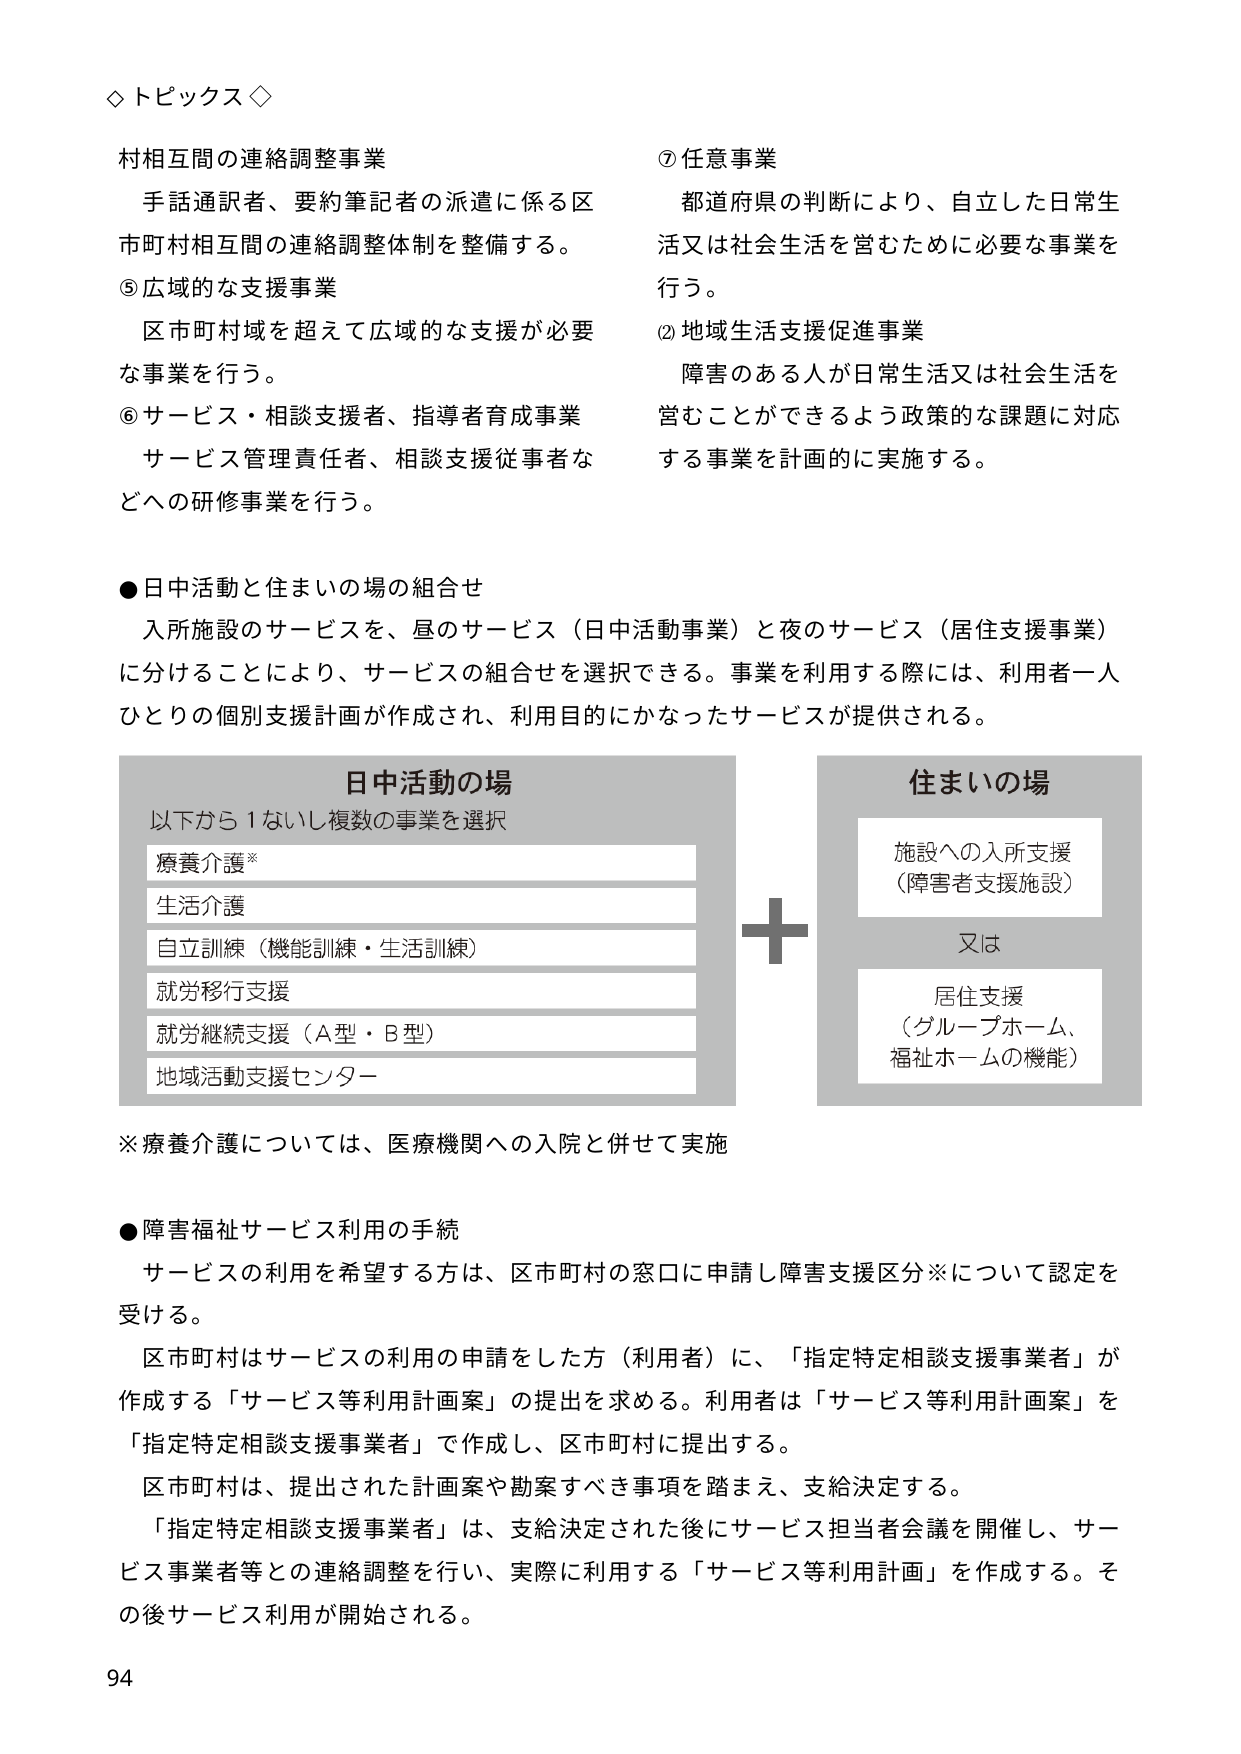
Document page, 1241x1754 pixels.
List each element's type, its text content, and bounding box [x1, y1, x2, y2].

text ⑤広域的な支援事業 [118, 265, 597, 308]
text ⑦任意事業 [643, 137, 1122, 179]
text 区市町村は、提出された計画案や勘案すべき事項を踏まえ、支給決定する。 [118, 1464, 1122, 1507]
text 都道府県の判断により、自立した日常生活又は社会生活を営むために必要な事業を行う。 [643, 179, 1122, 308]
picture [117, 752, 1145, 1110]
text ⑥サービス・相談支援者、指導者育成事業 [118, 393, 597, 436]
text サービスの利用を希望する方は、区市町村の窓口に申請し障害支援区分※について認定を受ける。 [118, 1250, 1122, 1335]
text 区市町村域を超えて広域的な支援が必要な事業を行う。 [118, 308, 597, 393]
text 障害のある人が日常生活又は社会生活を営むことができるよう政策的な課題に対応する事業を計画的に実施する。 [643, 351, 1122, 479]
text ⑵地域生活支援促進事業 [643, 308, 1122, 351]
text ●日中活動と住まいの場の組合せ [118, 565, 1122, 607]
text 区市町村はサービスの利用の申請をした方（利用者）に、「指定特定相談支援事業者」が作成する「サービス等利用計画案」の提出を求める。利用者は「サービス等利用計画案」を「指定特定相談支援事業者」で作成し、区市町村に提出する。 [118, 1335, 1122, 1464]
text サービス管理責任者、相談支援従事者などへの研修事業を行う。 [118, 436, 597, 522]
text 「指定特定相談支援事業者」は、支給決定された後にサービス担当者会議を開催し、サービス事業者等との連絡調整を行い、実際に利用する「サービス等利用計画」を作成する。その後サービス利用が開始される。 [118, 1507, 1122, 1635]
text 入所施設のサービスを、昼のサービス（日中活動事業）と夜のサービス（居住支援事業）に分けることにより、サービスの組合せを選択できる。事業を利用する際には、利用者一人ひとりの個別支援計画が作成され、利用目的にかなったサービスが提供される。 [118, 607, 1122, 736]
text ④意思疎通支援を行う者の派遣に係る市町村相互間の連絡調整事業 [118, 137, 597, 179]
text 手話通訳者、要約筆記者の派遣に係る区市町村相互間の連絡調整体制を整備する。 [118, 179, 597, 265]
text ※療養介護については、医療機関への入院と併せて実施 [118, 1121, 1122, 1164]
text ●障害福祉サービス利用の手続 [118, 1207, 1122, 1250]
